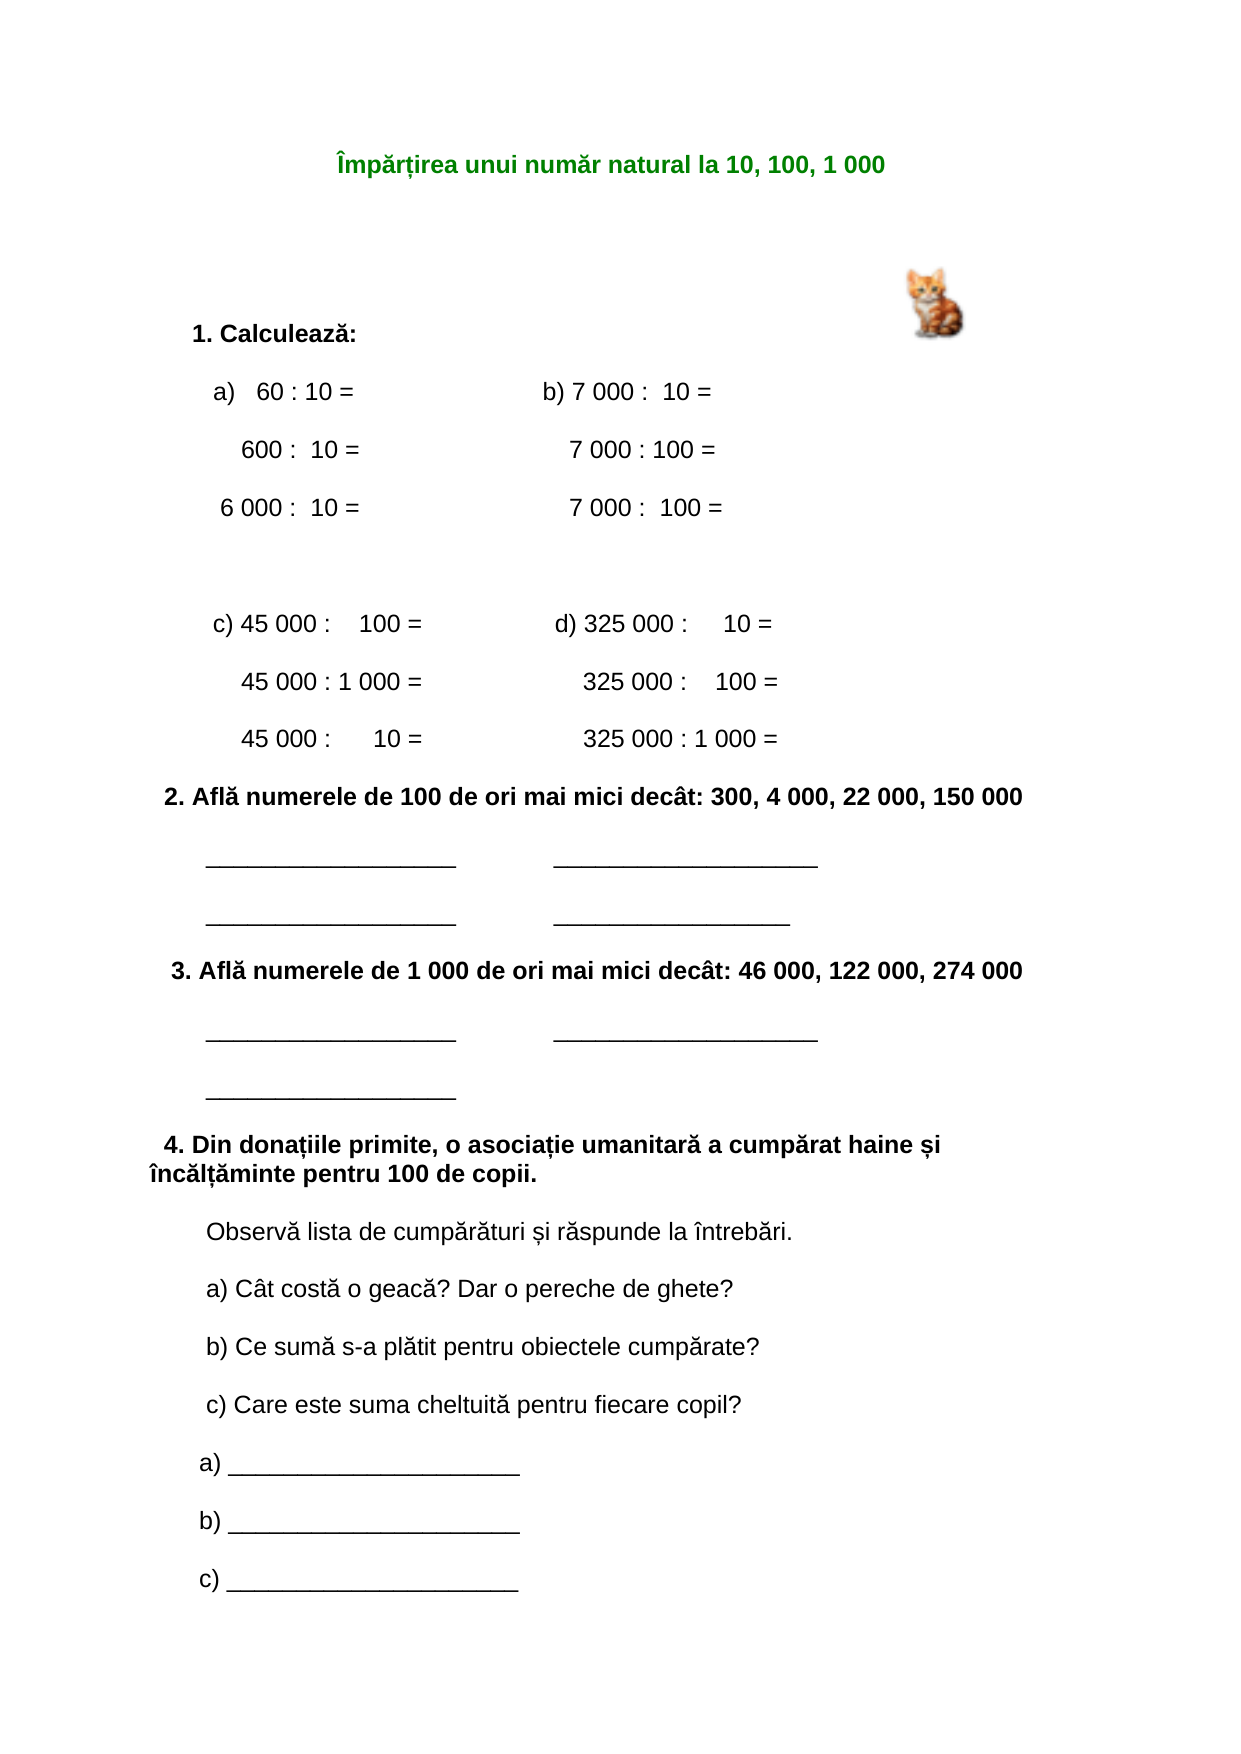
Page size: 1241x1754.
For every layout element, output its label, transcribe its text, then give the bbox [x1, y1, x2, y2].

text 4. Din donațiile primite, o asociație umanitară a cumpărat haine și încălțăminte pentru 100 de copii. [150, 1130, 1090, 1187]
picture [892, 265, 980, 343]
text a) 60 : 10 = b) 7 000 : 10 = [150, 377, 1090, 406]
text 1. Calculează: [150, 266, 1090, 348]
text 600 : 10 = 7 000 : 100 = [150, 435, 1090, 463]
text __________________ ___________________ [150, 840, 1090, 869]
text __________________ _________________ [150, 898, 1090, 927]
text a) _____________________ [150, 1448, 1090, 1477]
text b) Ce sumă s-a plătit pentru obiectele cumpărate? [150, 1332, 1090, 1361]
text b) _____________________ [150, 1506, 1090, 1535]
text __________________ [150, 1072, 1090, 1101]
text Împărțirea unui număr natural la 10, 100, 1 000 [150, 150, 1090, 179]
text a) Cât costă o geacă? Dar o pereche de ghete? [150, 1274, 1090, 1303]
text c) _____________________ [150, 1564, 1090, 1593]
text c) 45 000 : 100 = d) 325 000 : 10 = [150, 608, 1090, 637]
text __________________ ___________________ [150, 1014, 1090, 1043]
text c) Care este suma cheltuită pentru fiecare copil? [150, 1390, 1090, 1419]
text Observă lista de cumpărături și răspunde la întrebări. [150, 1216, 1090, 1245]
text 45 000 : 1 000 = 325 000 : 100 = [150, 666, 1090, 695]
text 2. Află numerele de 100 de ori mai mici decât: 300, 4 000, 22 000, 150 000 [150, 782, 1090, 811]
text 3. Află numerele de 1 000 de ori mai mici decât: 46 000, 122 000, 274 000 [150, 956, 1090, 985]
text 6 000 : 10 = 7 000 : 100 = [150, 493, 1090, 521]
text 45 000 : 10 = 325 000 : 1 000 = [150, 724, 1090, 753]
